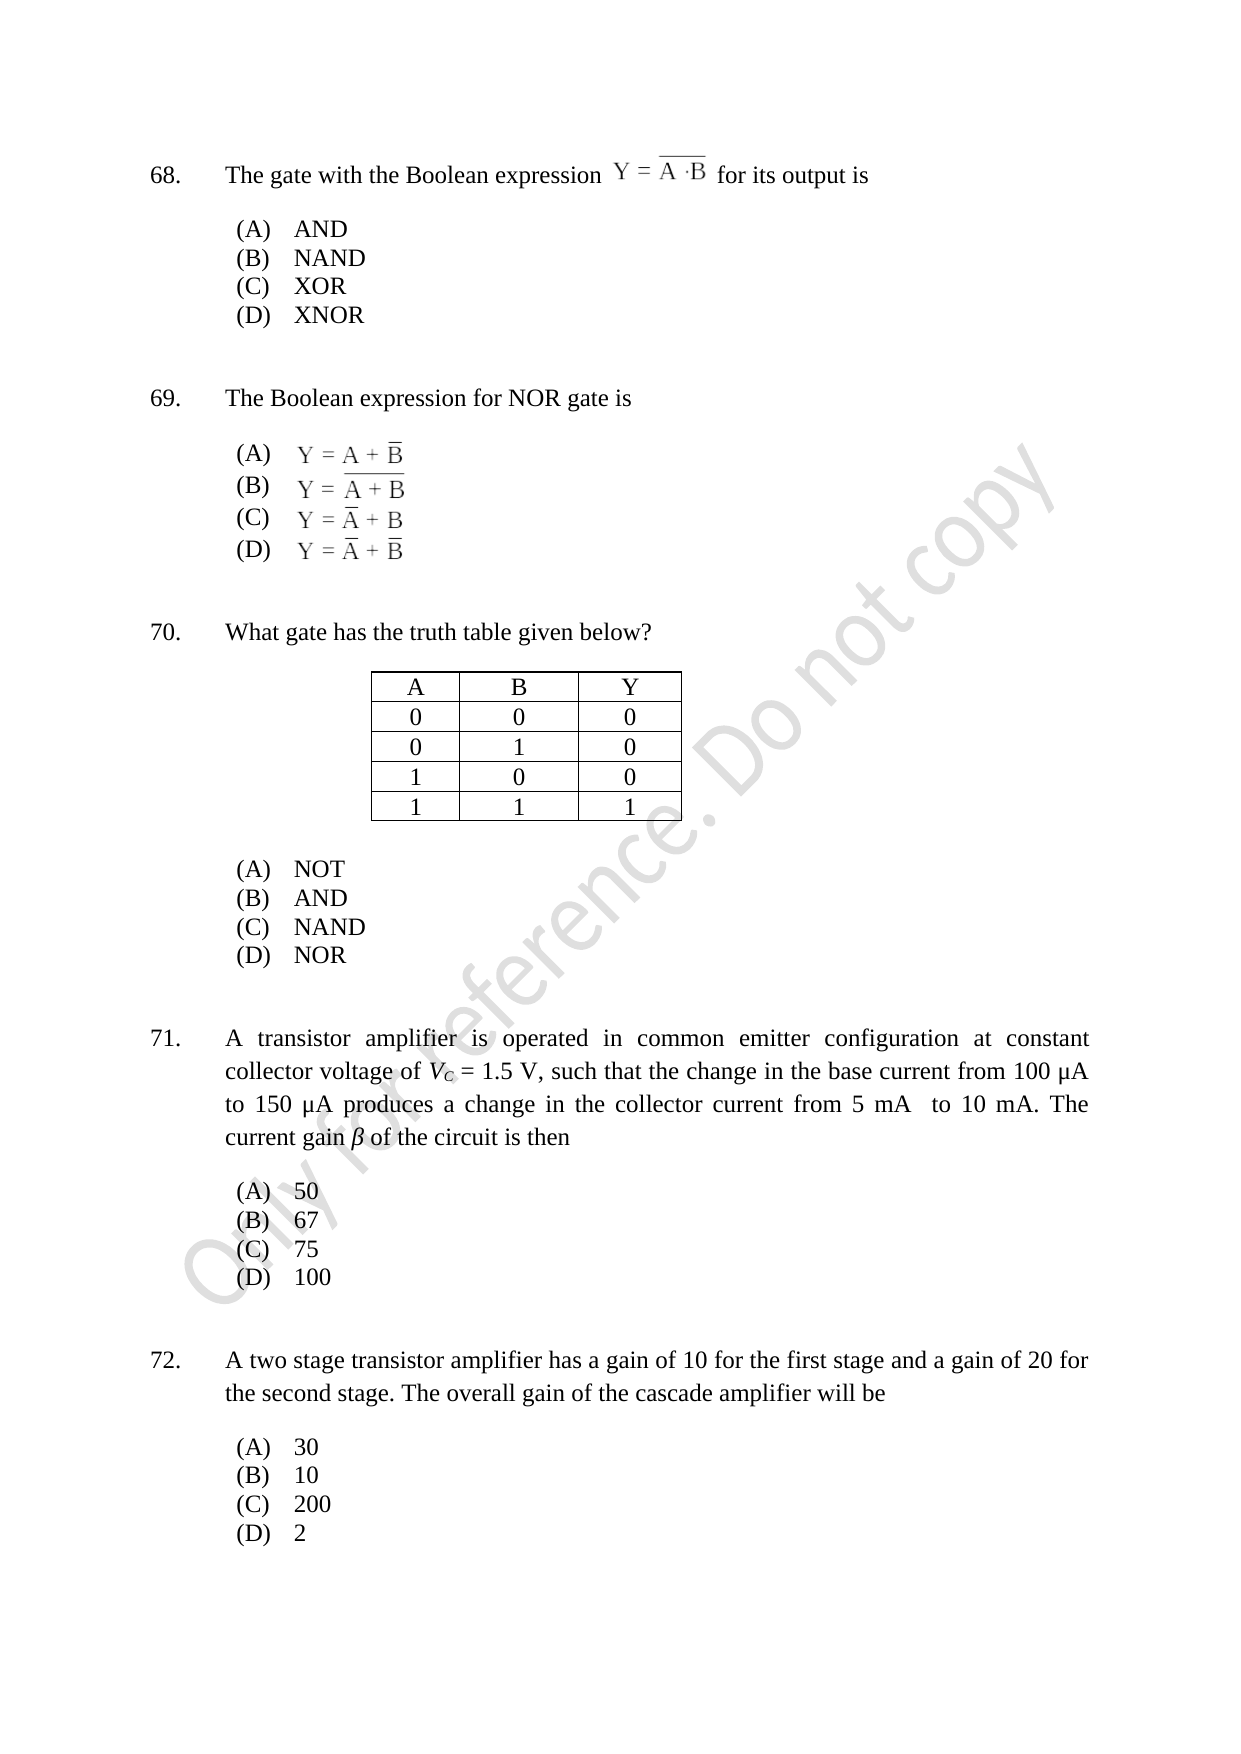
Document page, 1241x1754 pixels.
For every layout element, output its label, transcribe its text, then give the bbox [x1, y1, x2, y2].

table_cell (C) [225, 1234, 282, 1262]
table_header 50 [282, 1176, 1102, 1205]
table_cell (B) [225, 468, 282, 501]
table_cell 10 [282, 1461, 1102, 1489]
table_cell [282, 468, 1102, 501]
table_cell NAND [282, 912, 1102, 941]
table_cell 0 [372, 702, 459, 731]
table_cell (D) [225, 941, 282, 969]
table_cell (B) [225, 1205, 282, 1234]
table_cell 100 [282, 1263, 1102, 1291]
table_header (A) [225, 437, 282, 468]
table_cell 0 [579, 762, 681, 791]
table_cell 2 [282, 1518, 1102, 1547]
table_cell 1 [579, 792, 681, 820]
table_cell (D) [225, 1263, 282, 1291]
text 69. The Boolean expression for NOR gate is [150, 383, 1090, 411]
table_cell (C) [225, 501, 282, 532]
table_cell 1 [372, 792, 459, 820]
table_cell 1 [372, 762, 459, 791]
table_cell [282, 501, 1102, 532]
table_cell 0 [579, 732, 681, 761]
table_cell (B) [225, 883, 282, 912]
table_cell 200 [282, 1489, 1102, 1518]
table_header Y [579, 673, 681, 701]
table_cell 0 [460, 702, 578, 731]
table_header 30 [282, 1432, 1102, 1461]
table_cell (B) [225, 1461, 282, 1489]
text 71. A transistor amplifier is operated in common emitter configuration at constant collector voltage of VC = 1.5 V, such that the change in the base current from 100 μA to 150 μA produces a change in the collector current from 5 mA to 10 mA. The current gain β of the circuit is then [150, 1023, 1090, 1151]
table_cell (D) [225, 533, 282, 564]
table_cell 75 [282, 1234, 1102, 1262]
table_header (A) [225, 854, 282, 883]
table_header (A) [225, 1176, 282, 1205]
table_cell 1 [460, 792, 578, 820]
table_cell XNOR [282, 300, 1102, 329]
table_cell AND [282, 883, 1102, 912]
table_cell [282, 533, 1102, 564]
table_header AND [282, 214, 1102, 243]
table_cell XOR [282, 271, 1102, 300]
table_header B [460, 673, 578, 701]
table_cell 1 [460, 732, 578, 761]
table_cell (B) [225, 243, 282, 271]
table_header (A) [225, 214, 282, 243]
table_cell (D) [225, 300, 282, 329]
text 72. A two stage transistor amplifier has a gain of 10 for the first stage and a gain of 20 for the second stage. The overall gain of the cascade amplifier will be [150, 1345, 1090, 1407]
table_cell 0 [460, 762, 578, 791]
table_cell NOR [282, 941, 1102, 969]
table_cell 67 [282, 1205, 1102, 1234]
table_header [282, 437, 1102, 468]
table_header A [372, 673, 459, 701]
text 70. What gate has the truth table given below? [150, 617, 1090, 646]
table_cell (C) [225, 1489, 282, 1518]
table_cell (C) [225, 271, 282, 300]
table_cell 0 [372, 732, 459, 761]
text 68. The gate with the Boolean expression for its output is [150, 150, 1090, 189]
table_header NOT [282, 854, 1102, 883]
table_cell 0 [579, 702, 681, 731]
table_cell NAND [282, 243, 1102, 271]
table_cell (C) [225, 912, 282, 941]
table_header (A) [225, 1432, 282, 1461]
table_cell (D) [225, 1518, 282, 1547]
